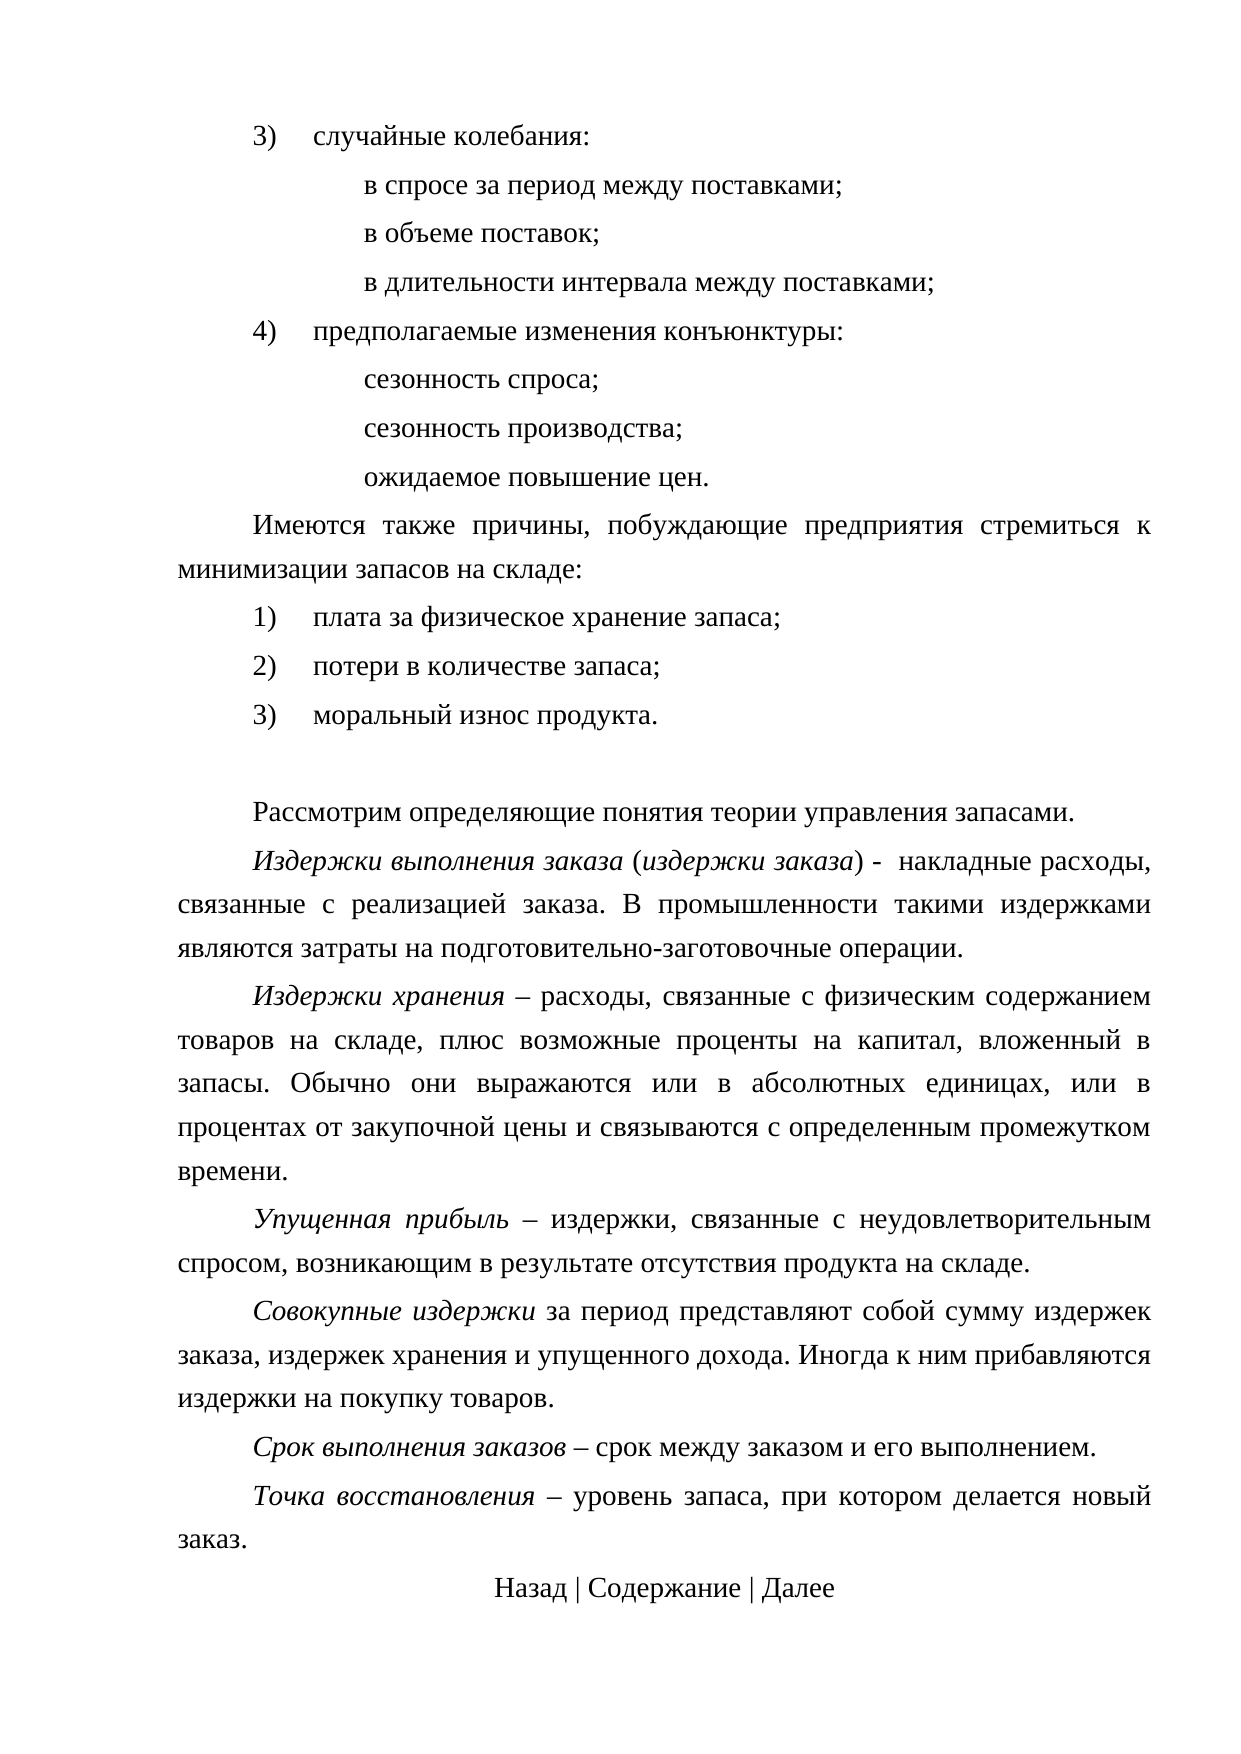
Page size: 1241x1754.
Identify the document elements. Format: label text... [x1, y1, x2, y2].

text 1) плата за физическое хранение запаса; [252, 599, 1152, 633]
text 3) случайные колебания: [252, 118, 1152, 152]
text Упущенная прибыль – издержки, связанные с неудовлетворительным спросом, возникающим в результате отсутствия продукта на складе. [177, 1201, 1152, 1278]
text  в объеме поставок; [290, 215, 1152, 249]
text Рассмотрим определяющие понятия теории управления запасами. [177, 794, 1152, 828]
text Имеются также причины, побуждающие предприятия стремиться к минимизации запасов на складе: [177, 507, 1152, 584]
text Срок выполнения заказов – срок между заказом и его выполнением. [177, 1429, 1152, 1463]
text  ожидаемое повышение цен. [290, 459, 1152, 492]
text  сезонность производства; [290, 410, 1152, 443]
text  в спросе за период между поставками; [290, 167, 1152, 200]
text  в длительности интервала между поставками; [290, 264, 1152, 298]
text Издержки хранения – расходы, связанные с физическим содержанием товаров на складе, плюс возможные проценты на капитал, вложенный в запасы. Обычно они выражаются или в абсолютных единицах, или в процентах от закупочной цены и связываются с определенным промежутком времени. [177, 978, 1152, 1186]
text Назад | Содержание | Далее [177, 1570, 1152, 1603]
text 3) моральный износ продукта. [252, 697, 1152, 730]
text Совокупные издержки за период представляют собой сумму издержек заказа, издержек хранения и упущенного дохода. Иногда к ним прибавляются издержки на покупку товаров. [177, 1293, 1152, 1414]
text Издержки выполнения заказа (издержки заказа) - накладные расходы, связанные с реализацией заказа. В промышленности такими издержками являются затраты на подготовительно-заготовочные операции. [177, 843, 1152, 963]
text Точка восстановления – уровень запаса, при котором делается новый заказ. [177, 1478, 1152, 1555]
text 4) предполагаемые изменения конъюнктуры: [252, 313, 1152, 346]
text  сезонность спроса; [290, 361, 1152, 395]
text 2) потери в количестве запаса; [252, 648, 1152, 682]
